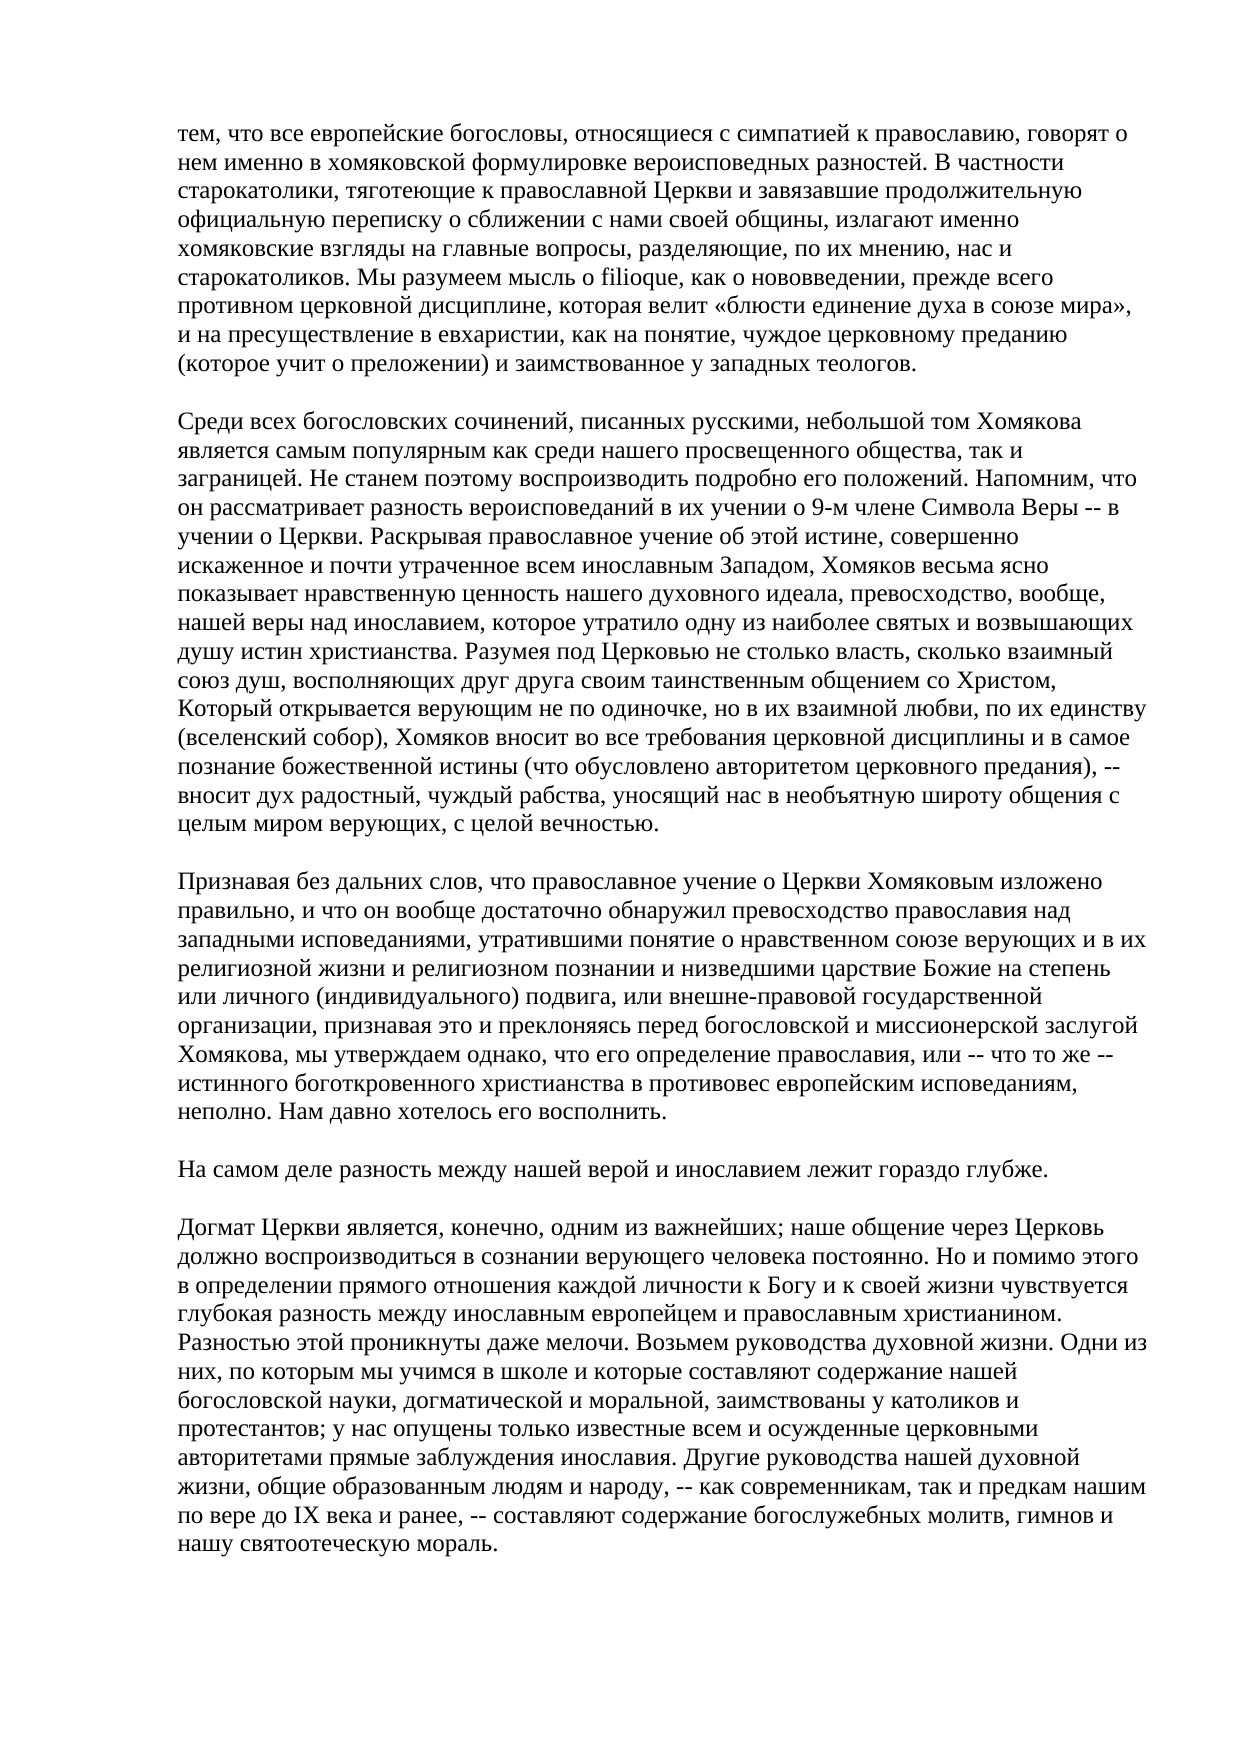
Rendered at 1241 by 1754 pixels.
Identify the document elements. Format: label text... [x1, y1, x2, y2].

text На самом деле разность между нашей верой и инославием лежит гораздо глубже. [177, 1154, 1152, 1183]
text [177, 118, 1152, 377]
text Среди всех богословских сочинений, писанных русскими, небольшой том Хомякова является самым популярным как среди нашего просвещенного общества, так и заграницей. Не станем поэтому воспроизводить подробно его положений. Напомним, что он рассматривает разность вероисповеданий в их учении о 9-м члене Символа Веры -- в учении о Церкви. Раскрывая православное учение об этой истине, совершенно искаженное и почти утраченное всем инославным Западом, Хомяков весьма ясно показывает нравственную ценность нашего духовного идеала, превосходство, вообще, нашей веры над инославием, которое утратило одну из наиболее святых и возвышающих душу истин христианства. Разумея под Церковью не столько власть, сколько взаимный союз душ, восполняющих друг друга своим таинственным общением со Христом, Который открывается верующим не по одиночке, но в их взаимной любви, по их единству (вселенский собор), Хомяков вносит во все требования церковной дисциплины и в самое познание божественной истины (что обусловлено авторитетом церковного предания), -- вносит дух радостный, чуждый рабства, уносящий нас в необъятную широту общения с целым миром верующих, с целой вечностью. [177, 406, 1152, 837]
text Признавая без дальних слов, что православное учение о Церкви Хомяковым изложено правильно, и что он вообще достаточно обнаружил превосходство православия над западными исповеданиями, утратившими понятие о нравственном союзе верующих и в их религиозной жизни и религиозном познании и низведшими царствие Божие на степень или личного (индивидуального) подвига, или внешне-правовой государственной организации, признавая это и преклоняясь перед богословской и миссионерской заслугой Хомякова, мы утверждаем однако, что его определение православия, или -- что то же -- истинного боготкровенного христианства в противовес европейским исповеданиям, неполно. Нам давно хотелось его восполнить. [177, 866, 1152, 1125]
text Догмат Церкви является, конечно, одним из важнейших; наше общение через Церковь должно воспроизводиться в сознании верующего человека постоянно. Но и помимо этого в определении прямого отношения каждой личности к Богу и к своей жизни чувствуется глубокая разность между инославным европейцем и православным христианином. Разностью этой проникнуты даже мелочи. Возьмем руководства духовной жизни. Одни из них, по которым мы учимся в школе и которые составляют содержание нашей богословской науки, догматической и моральной, заимствованы у католиков и протестантов; у нас опущены только известные всем и осужденные церковными авторитетами прямые заблуждения инославия. Другие руководства нашей духовной жизни, общие образованным людям и народу, -- как современникам, так и предкам нашим по вере до IX века и ранее, -- составляют содержание богослужебных молитв, гимнов и нашу святоотеческую мораль. [177, 1212, 1152, 1557]
